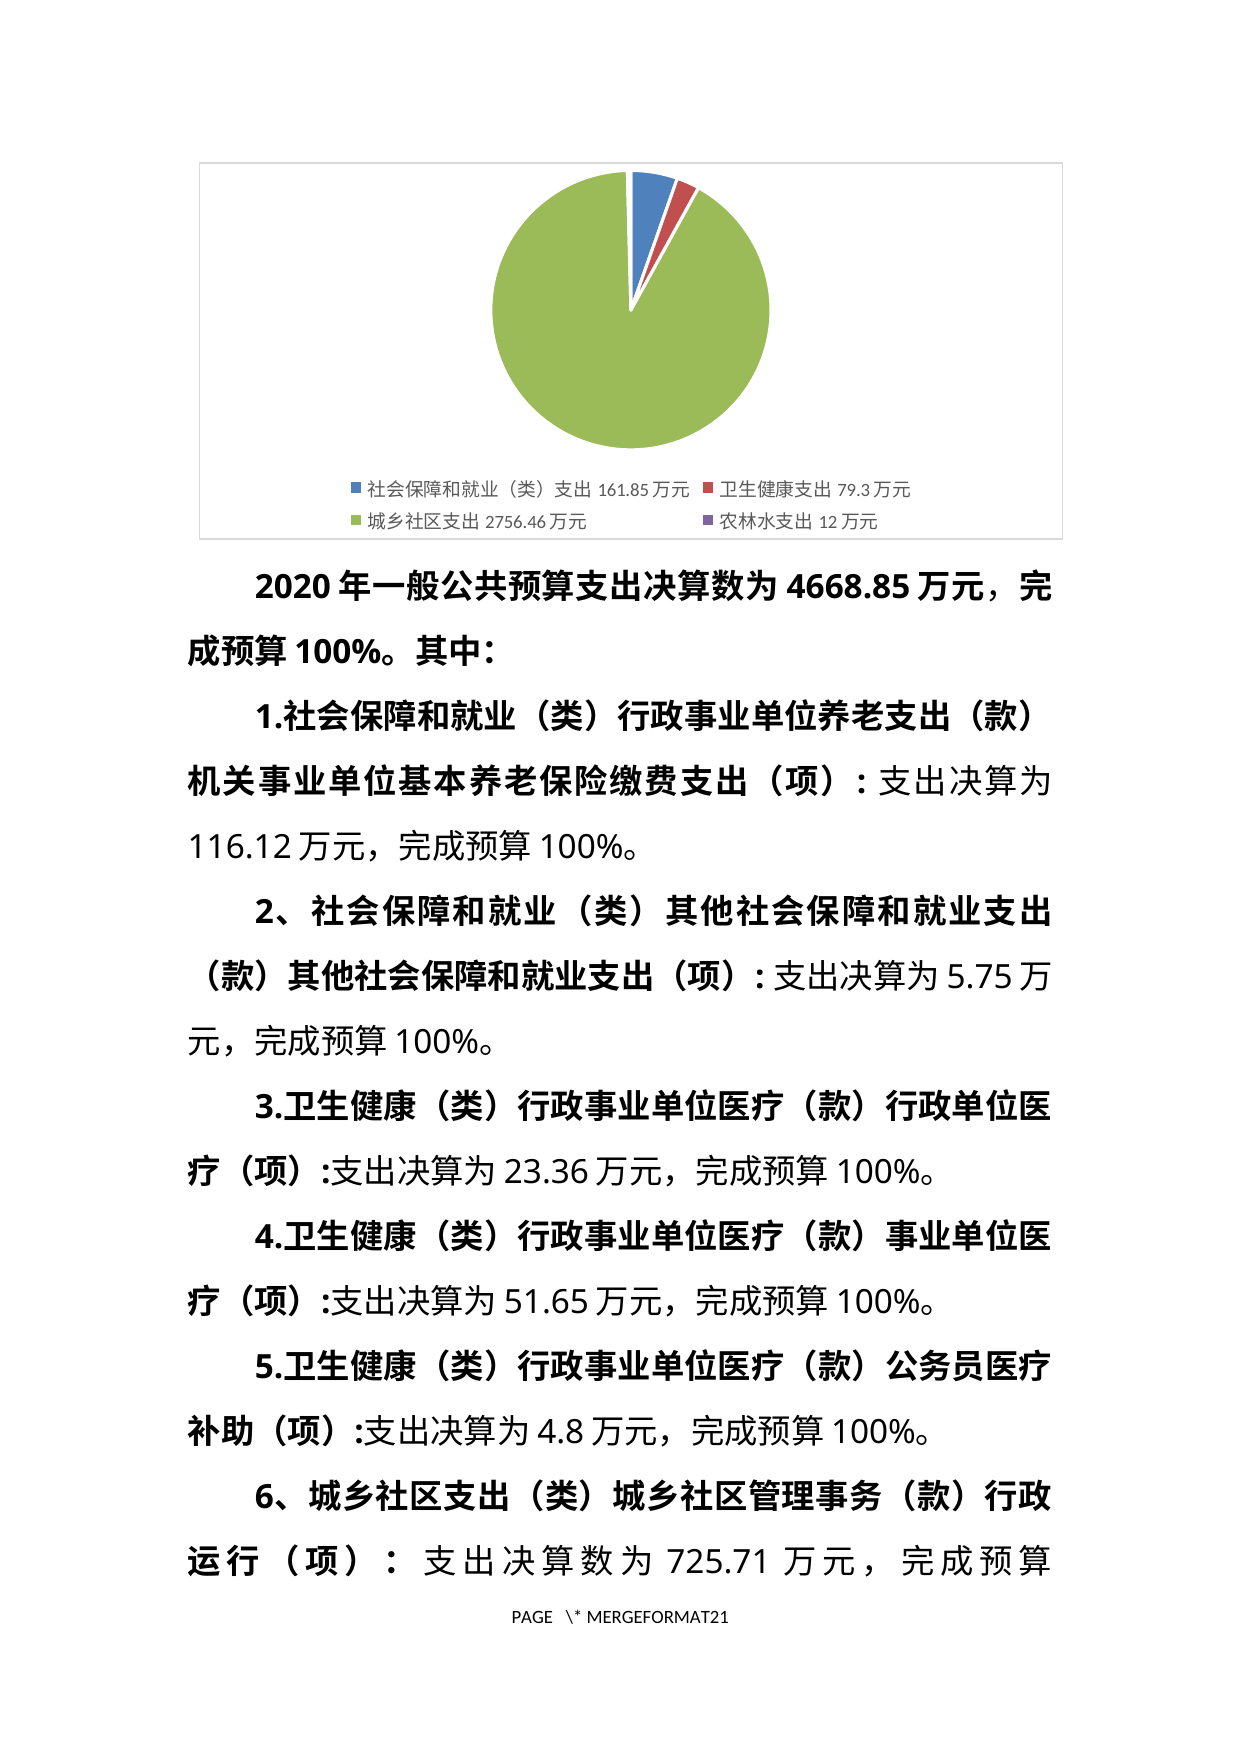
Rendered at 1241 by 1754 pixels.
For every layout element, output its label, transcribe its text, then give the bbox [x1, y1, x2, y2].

text 2020年一般公共预算支出决算数为4668.85万元，完成预算100%。其中： [187, 162, 1053, 682]
text 5.卫生健康（类）行政事业单位医疗（款）公务员医疗补助（项）:支出决算为4.8万元，完成预算100%。 [187, 1332, 1053, 1462]
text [187, 1462, 1053, 1592]
text 3.卫生健康（类）行政事业单位医疗（款）行政单位医疗（项）:支出决算为23.36万元，完成预算100%。 [187, 1072, 1053, 1202]
text 2、社会保障和就业（类）其他社会保障和就业支出（款）其他社会保障和就业支出（项）: 支出决算为5.75万元，完成预算100%。 [187, 877, 1053, 1072]
text 1.社会保障和就业（类）行政事业单位养老支出（款）机关事业单位基本养老保险缴费支出（项）: 支出决算为116.12万元，完成预算100%。 [187, 682, 1053, 877]
text 4.卫生健康（类）行政事业单位医疗（款）事业单位医疗（项）:支出决算为51.65万元，完成预算100%。 [187, 1202, 1053, 1332]
